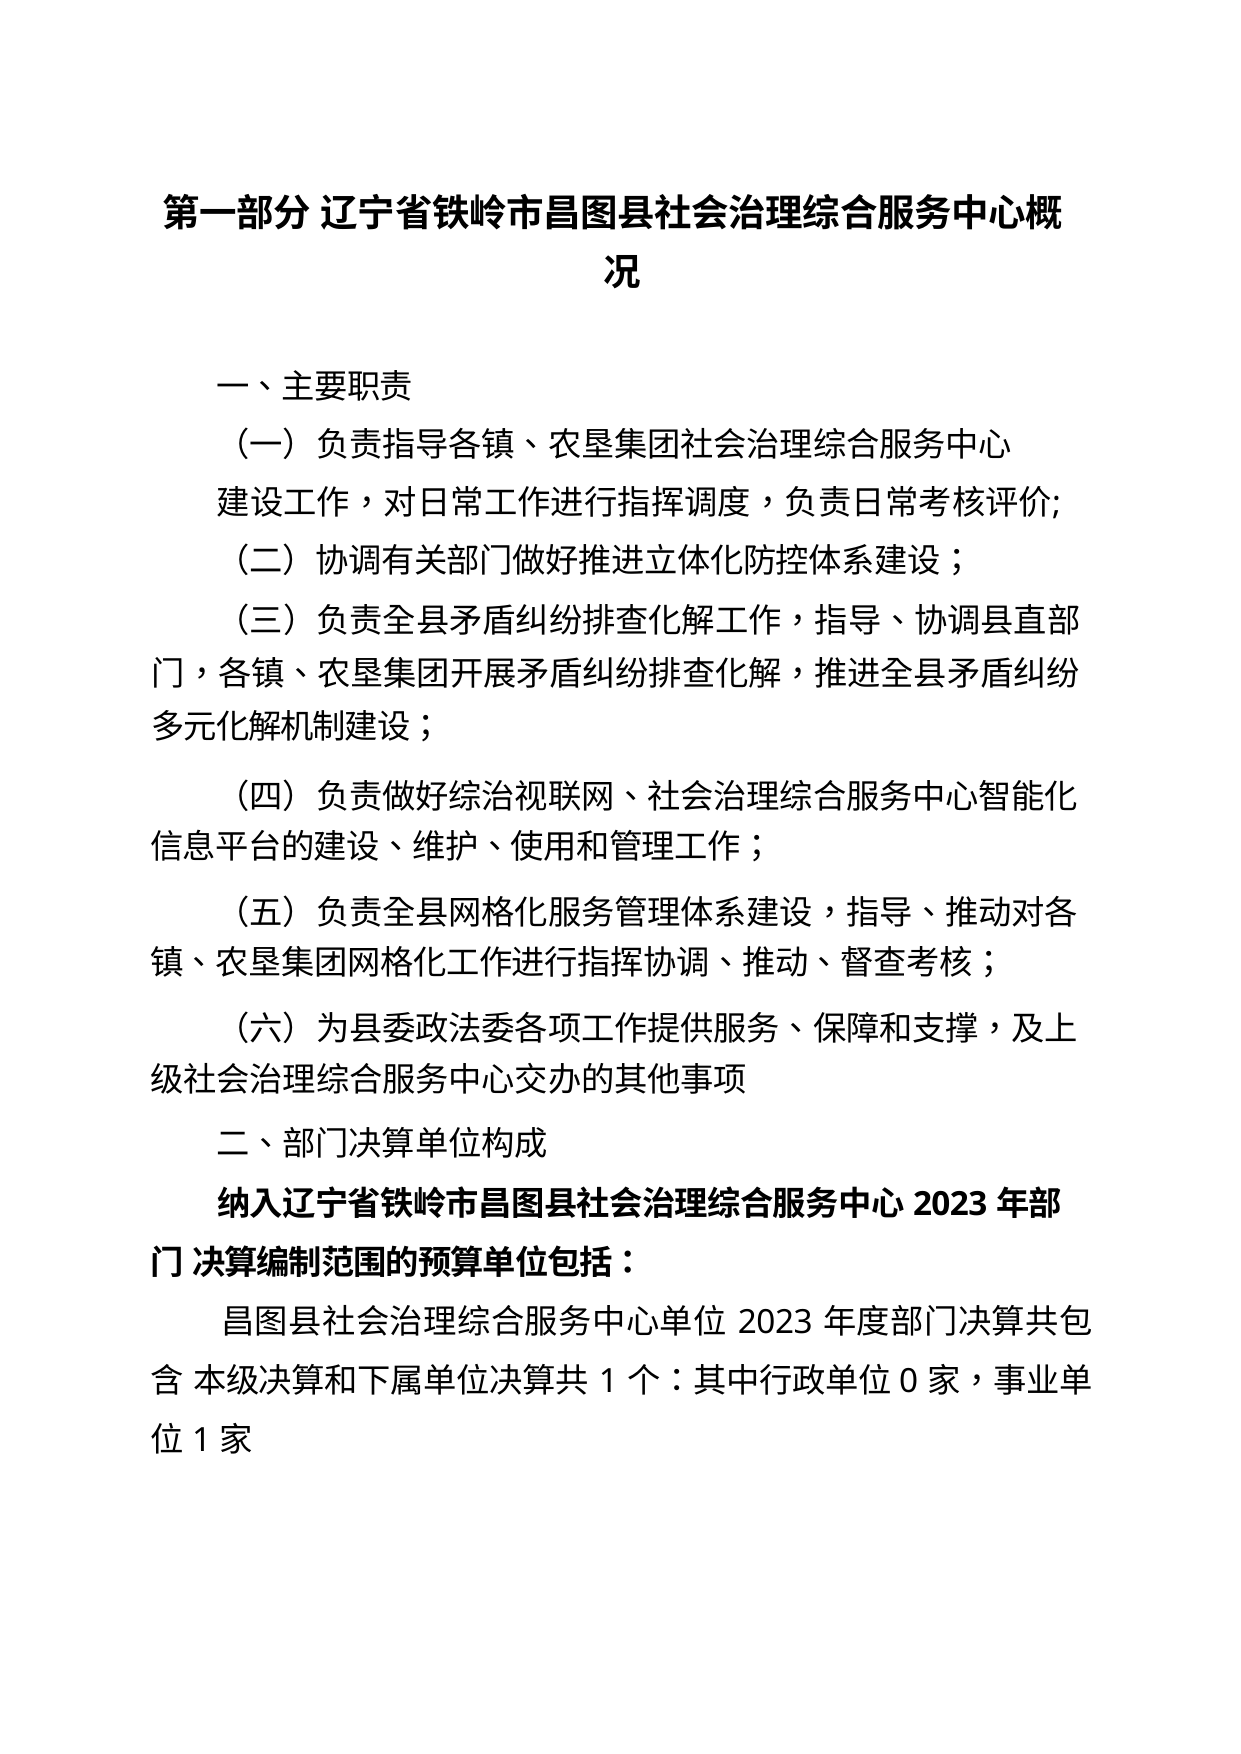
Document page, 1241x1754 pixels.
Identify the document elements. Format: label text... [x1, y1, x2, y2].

text 况 [603, 248, 1093, 294]
text 昌图县社会治理综合服务中心单位 2023 年度部门决算共包含 本级决算和下属单位决算共 1 个：其中行政单位0 家，事业单位 1 家 [150, 1298, 1093, 1461]
text （四）负责做好综治视联网、社会治理综合服务中心智能化 信息平台的建设、维护、使用和管理工作； [150, 773, 1079, 868]
text 建设工作，对日常工作进行指挥调度，负责日常考核评价; [216, 482, 1093, 523]
text 一、主要职责 [216, 366, 1093, 407]
text （六）为县委政法委各项工作提供服务、保障和支撑，及上 级社会治理综合服务中心交办的其他事项 [150, 1005, 1079, 1101]
text （三）负责全县矛盾纠纷排查化解工作，指导、协调县直部 门，各镇、农垦集团开展矛盾纠纷排查化解，推进全县矛盾纠纷 多元化解机制建设； [152, 597, 1081, 749]
text 纳入辽宁省铁岭市昌图县社会治理综合服务中心 2023 年部门 决算编制范围的预算单位包括： [150, 1179, 1093, 1284]
text （二）协调有关部门做好推进立体化防控体系建设； [216, 539, 1093, 581]
text （一）负责指导各镇、农垦集团社会治理综合服务中心 [216, 423, 1093, 465]
text 第一部分 辽宁省铁岭市昌图县社会治理综合服务中心概 [162, 190, 1093, 236]
text （五）负责全县网格化服务管理体系建设，指导、推动对各 镇、农垦集团网格化工作进行指挥协调、推动、督查考核； [150, 889, 1079, 984]
text 二、部门决算单位构成 [216, 1122, 1093, 1163]
